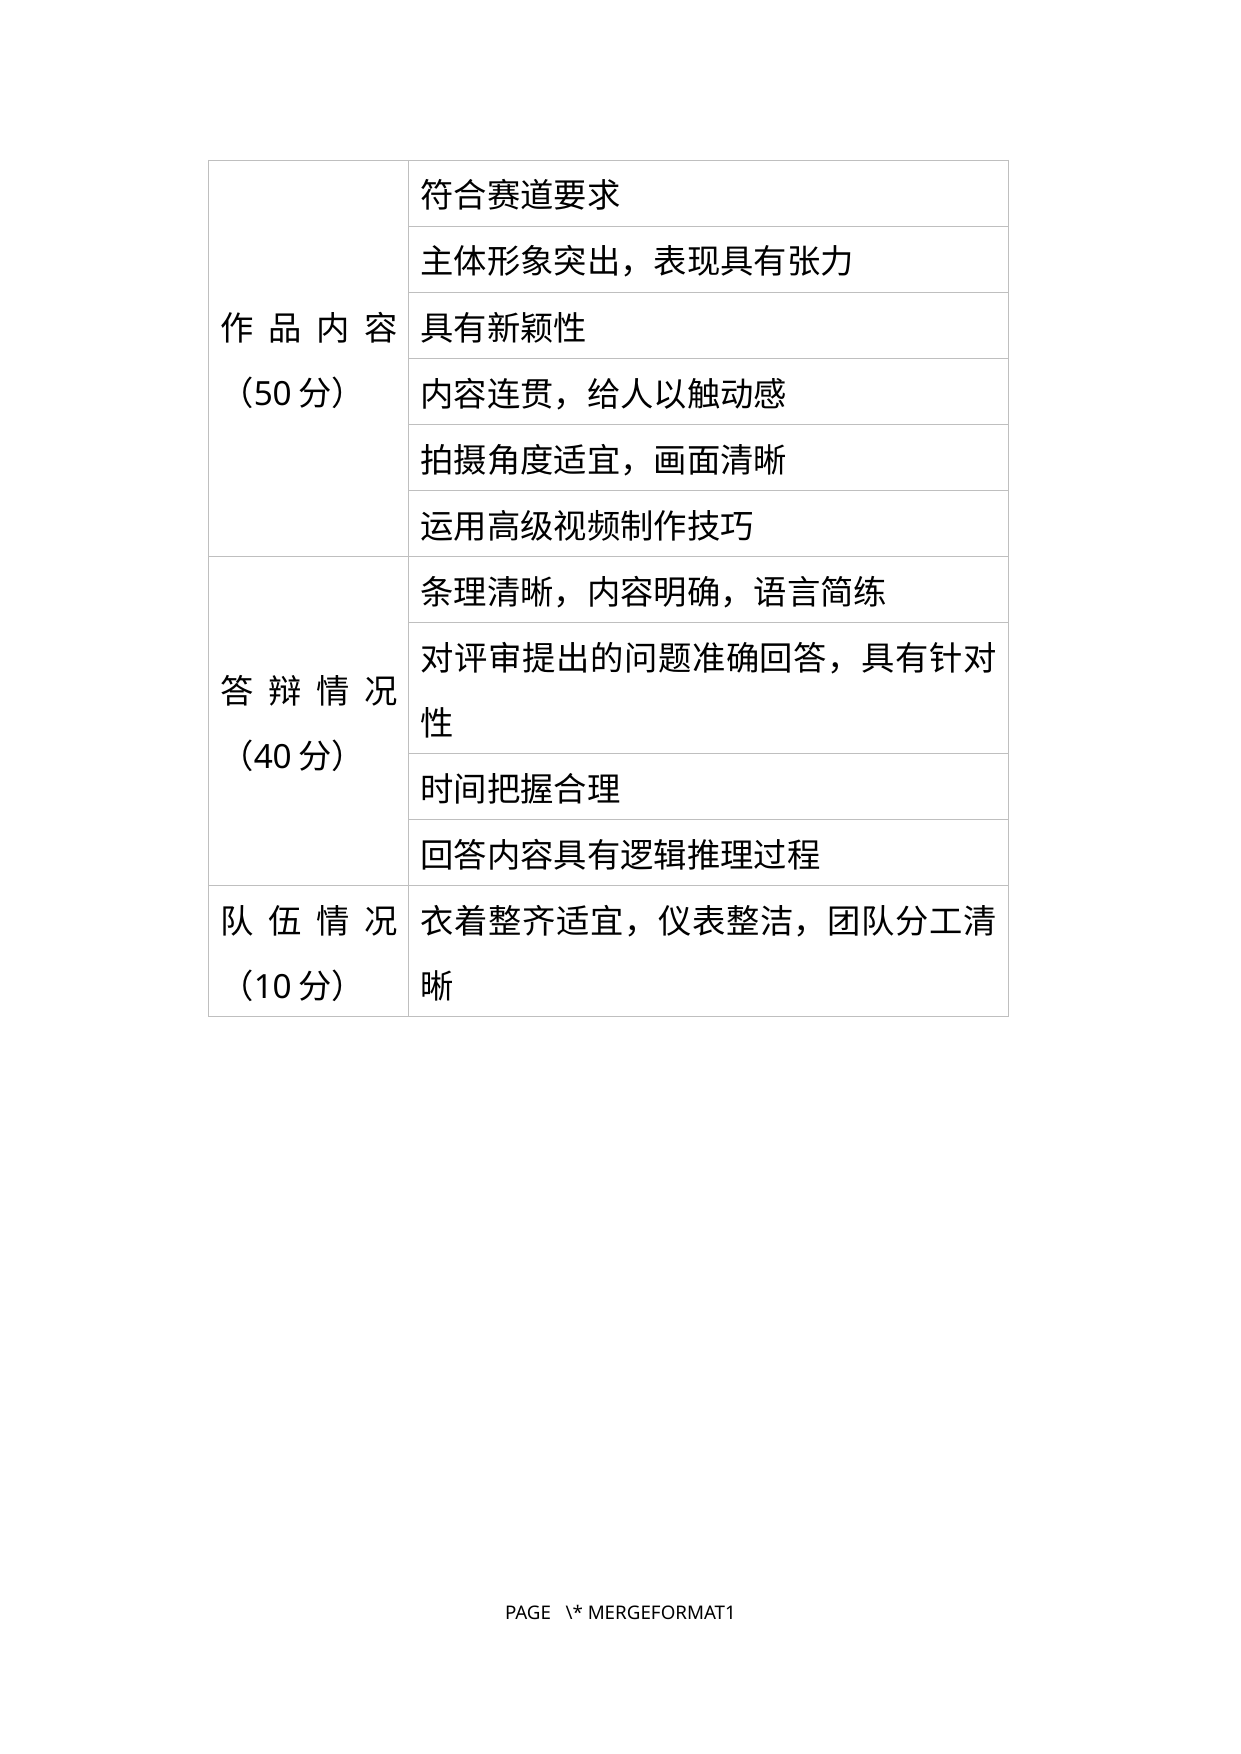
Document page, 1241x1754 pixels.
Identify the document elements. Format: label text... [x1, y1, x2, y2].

table_cell 回答内容具有逻辑推理过程 [409, 820, 1008, 885]
table_cell 符合赛道要求 [409, 161, 1008, 226]
table_cell 时间把握合理 [409, 754, 1008, 819]
table_cell 衣着整齐适宜，仪表整洁，团队分工清晰 [409, 886, 1008, 1016]
table_cell 对评审提出的问题准确回答，具有针对性 [409, 623, 1008, 753]
table_cell 主体形象突出，表现具有张力 [409, 227, 1008, 292]
table_cell 条理清晰，内容明确，语言简练 [409, 557, 1008, 622]
table_cell 具有新颖性 [409, 293, 1008, 358]
table_cell 内容连贯，给人以触动感 [409, 359, 1008, 424]
table_cell 队伍情况（10分） [209, 886, 408, 1016]
table_cell 运用高级视频制作技巧 [409, 491, 1008, 556]
table_cell 作品内容（50分） [209, 161, 408, 556]
table_cell 拍摄角度适宜，画面清晰 [409, 425, 1008, 490]
table_cell 答辩情况（40分） [209, 557, 408, 885]
